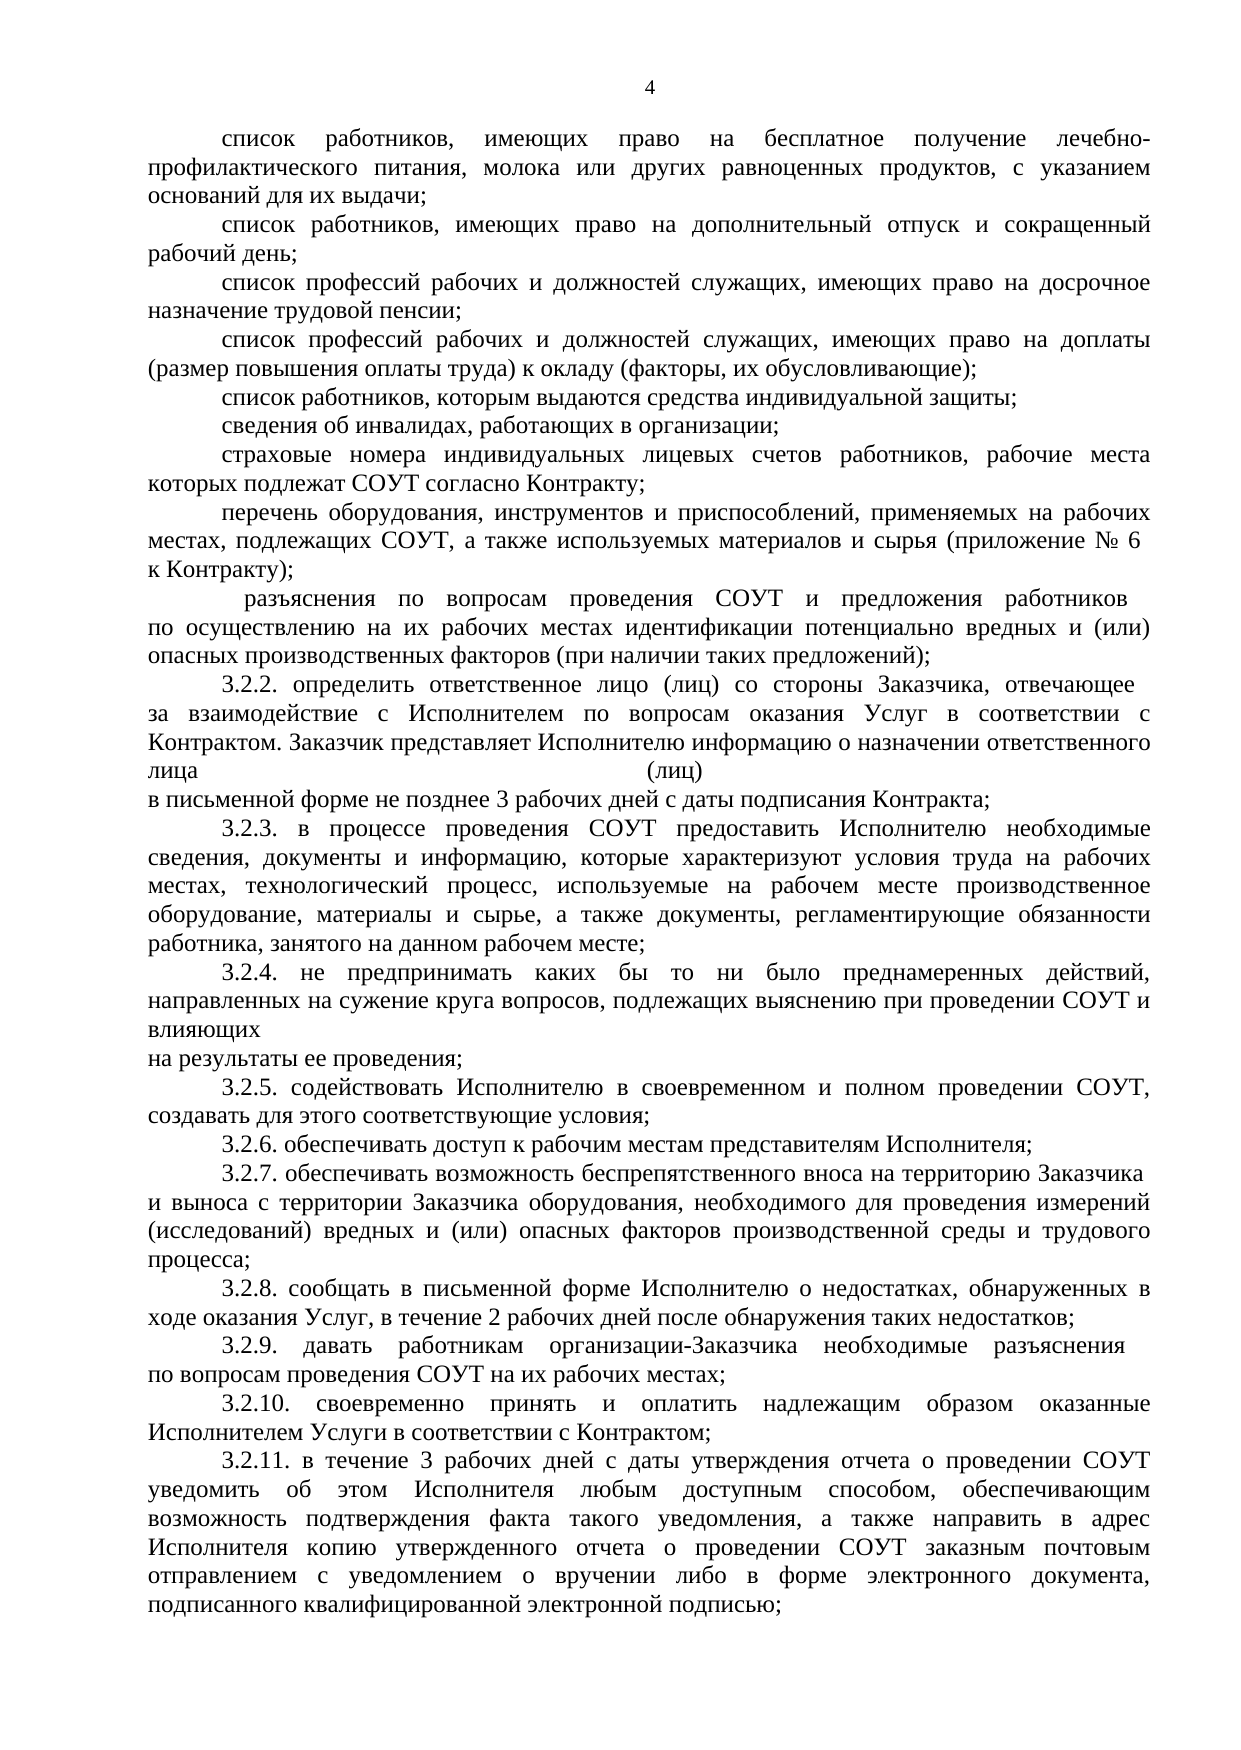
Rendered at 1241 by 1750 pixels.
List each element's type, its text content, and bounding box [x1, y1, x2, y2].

text список работников, имеющих право на дополнительный отпуск и сокращенный рабочий день; [148, 209, 1152, 267]
text список работников, имеющих право на бесплатное получение лечебно-профилактического питания, молока или других равноценных продуктов, с указанием оснований для их выдачи; [148, 123, 1152, 209]
text 3.2.8. сообщать в письменной форме Исполнителю о недостатках, обнаруженных в ходе оказания Услуг, в течение 2 рабочих дней после обнаружения таких недостатков; [148, 1273, 1152, 1331]
text 3.2.9. давать работникам организации-Заказчика необходимые разъяснения по вопросам проведения СОУТ на их рабочих местах; [148, 1331, 1152, 1388]
text список работников, которым выдаются средства индивидуальной защиты; [148, 382, 1152, 411]
text страховые номера индивидуальных лицевых счетов работников, рабочие места которых подлежат СОУТ согласно Контракту; [148, 439, 1152, 497]
text 3.2.6. обеспечивать доступ к рабочим местам представителям Исполнителя; [148, 1129, 1152, 1158]
text 3.2.4. не предпринимать каких бы то ни было преднамеренных действий, направленных на сужение круга вопросов, подлежащих выяснению при проведении СОУТ и влияющих на результаты ее проведения; [148, 957, 1152, 1072]
text 3.2.3. в процессе проведения СОУТ предоставить Исполнителю необходимые сведения, документы и информацию, которые характеризуют условия труда на рабочих местах, технологический процесс, используемые на рабочем месте производственное оборудование, материалы и сырье, а также документы, регламентирующие обязанности работника, занятого на данном рабочем месте; [148, 813, 1152, 957]
text перечень оборудования, инструментов и приспособлений, применяемых на рабочих местах, подлежащих СОУТ, а также используемых материалов и сырья (приложение № 6 к Контракту); [148, 497, 1152, 583]
text разъяснения по вопросам проведения СОУТ и предложения работников по осуществлению на их рабочих местах идентификации потенциально вредных и (или) опасных производственных факторов (при наличии таких предложений); [148, 583, 1152, 669]
text список профессий рабочих и должностей служащих, имеющих право на досрочное назначение трудовой пенсии; [148, 267, 1152, 324]
text 3.2.2. определить ответственное лицо (лиц) со стороны Заказчика, отвечающее за взаимодействие с Исполнителем по вопросам оказания Услуг в соответствии с Контрактом. Заказчик представляет Исполнителю информацию о назначении ответственного лица (лиц) в письменной форме не позднее 3 рабочих дней с даты подписания Контракта; [148, 669, 1152, 813]
text 3.2.11. в течение 3 рабочих дней с даты утверждения отчета о проведении СОУТ уведомить об этом Исполнителя любым доступным способом, обеспечивающим возможность подтверждения факта такого уведомления, а также направить в адрес Исполнителя копию утвержденного отчета о проведении СОУТ заказным почтовым отправлением с уведомлением о вручении либо в форме электронного документа, подписанного квалифицированной электронной подписью; [148, 1446, 1152, 1618]
text 3.2.5. содействовать Исполнителю в своевременном и полном проведении СОУТ, создавать для этого соответствующие условия; [148, 1072, 1152, 1129]
text список профессий рабочих и должностей служащих, имеющих право на доплаты (размер повышения оплаты труда) к окладу (факторы, их обусловливающие); [148, 324, 1152, 382]
text 3.2.7. обеспечивать возможность беспрепятственного вноса на территорию Заказчика и выноса с территории Заказчика оборудования, необходимого для проведения измерений (исследований) вредных и (или) опасных факторов производственной среды и трудового процесса; [148, 1158, 1152, 1273]
text сведения об инвалидах, работающих в организации; [148, 411, 1152, 439]
text 3.2.10. своевременно принять и оплатить надлежащим образом оказанные Исполнителем Услуги в соответствии с Контрактом; [148, 1388, 1152, 1446]
